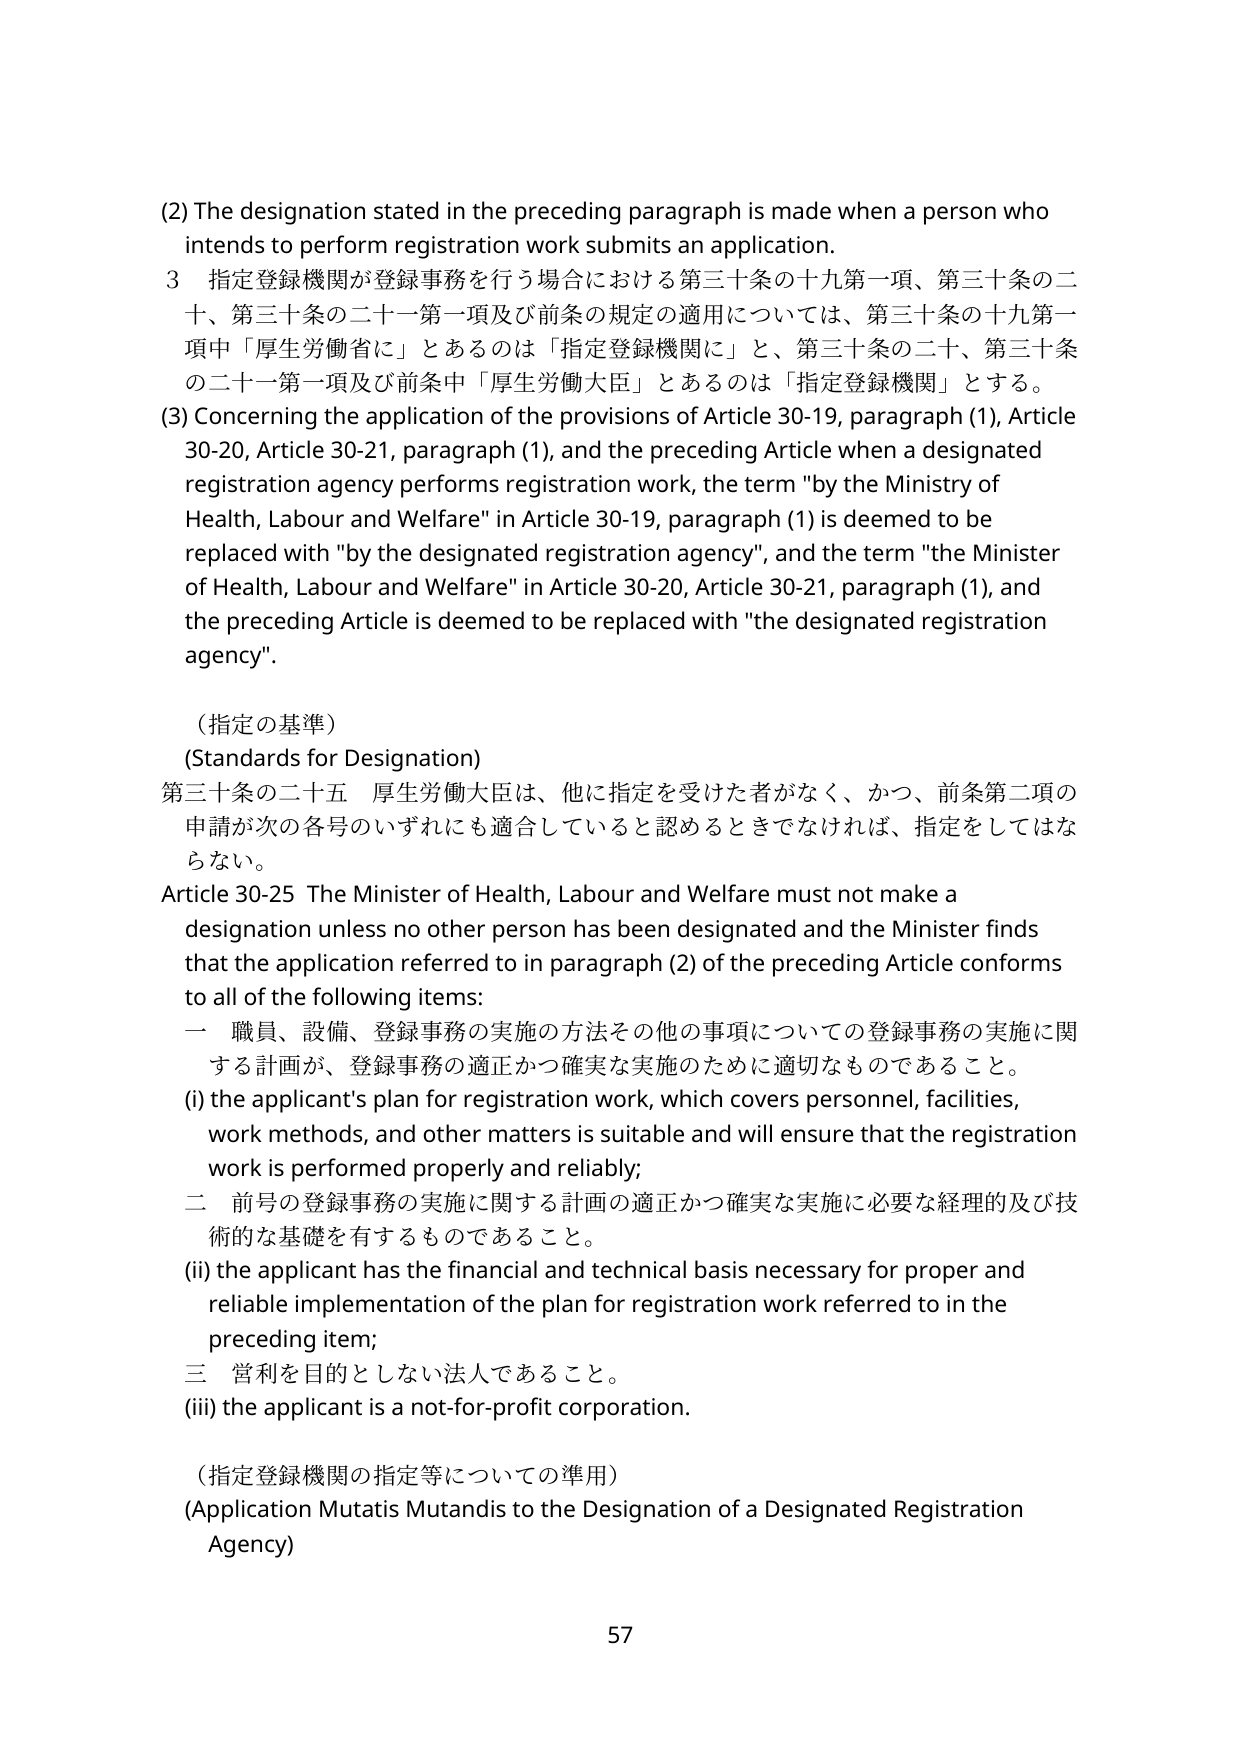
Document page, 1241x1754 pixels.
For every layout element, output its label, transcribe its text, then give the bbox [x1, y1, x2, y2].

text (i) the applicant's plan for registration work, which covers personnel, facilities, work methods, and other matters is suitable and will ensure that the registration work is performed properly and reliably; [184, 1082, 1079, 1184]
text (2) The designation stated in the preceding paragraph is made when a person who intends to perform registration work submits an application. [161, 194, 1079, 262]
text (Standards for Designation) [184, 740, 1079, 774]
text (3) Concerning the application of the provisions of Article 30-19, paragraph (1), Article 30-20, Article 30-21, paragraph (1), and the preceding Article when a designated registration agency performs registration work, the term "by the Ministry of Health, Labour and Welfare" in Article 30-19, paragraph (1) is deemed to be replaced with "by the designated registration agency", and the term "the Minister of Health, Labour and Welfare" in Article 30-20, Article 30-21, paragraph (1), and the preceding Article is deemed to be replaced with "the designated registration agency". [161, 399, 1079, 672]
text （指定の基準） [184, 706, 1079, 740]
text 三 営利を目的としない法人であること。 [184, 1355, 1079, 1389]
text (iii) the applicant is a not-for-profit corporation. [184, 1389, 1079, 1424]
text ３ 指定登録機関が登録事務を行う場合における第三十条の十九第一項、第三十条の二十、第三十条の二十一第一項及び前条の規定の適用については、第三十条の十九第一項中「厚生労働省に」とあるのは「指定登録機関に」と、第三十条の二十、第三十条の二十一第一項及び前条中「厚生労働大臣」とあるのは「指定登録機関」とする。 [161, 262, 1079, 399]
text 一 職員、設備、登録事務の実施の方法その他の事項についての登録事務の実施に関する計画が、登録事務の適正かつ確実な実施のために適切なものであること。 [184, 1014, 1079, 1082]
text 第三十条の二十五 厚生労働大臣は、他に指定を受けた者がなく、かつ、前条第二項の申請が次の各号のいずれにも適合していると認めるときでなければ、指定をしてはならない。 [161, 774, 1079, 877]
text (ii) the applicant has the financial and technical basis necessary for proper and reliable implementation of the plan for registration work referred to in the preceding item; [184, 1253, 1079, 1355]
text 二 前号の登録事務の実施に関する計画の適正かつ確実な実施に必要な経理的及び技術的な基礎を有するものであること。 [184, 1184, 1079, 1253]
text (Application Mutatis Mutandis to the Designation of a Designated Registration Agency) [184, 1492, 1079, 1560]
text Article 30-25 The Minister of Health, Labour and Welfare must not make a designation unless no other person has been designated and the Minister finds that the application referred to in paragraph (2) of the preceding Article conforms to all of the following items: [161, 877, 1079, 1014]
text （指定登録機関の指定等についての準用） [184, 1458, 1079, 1492]
